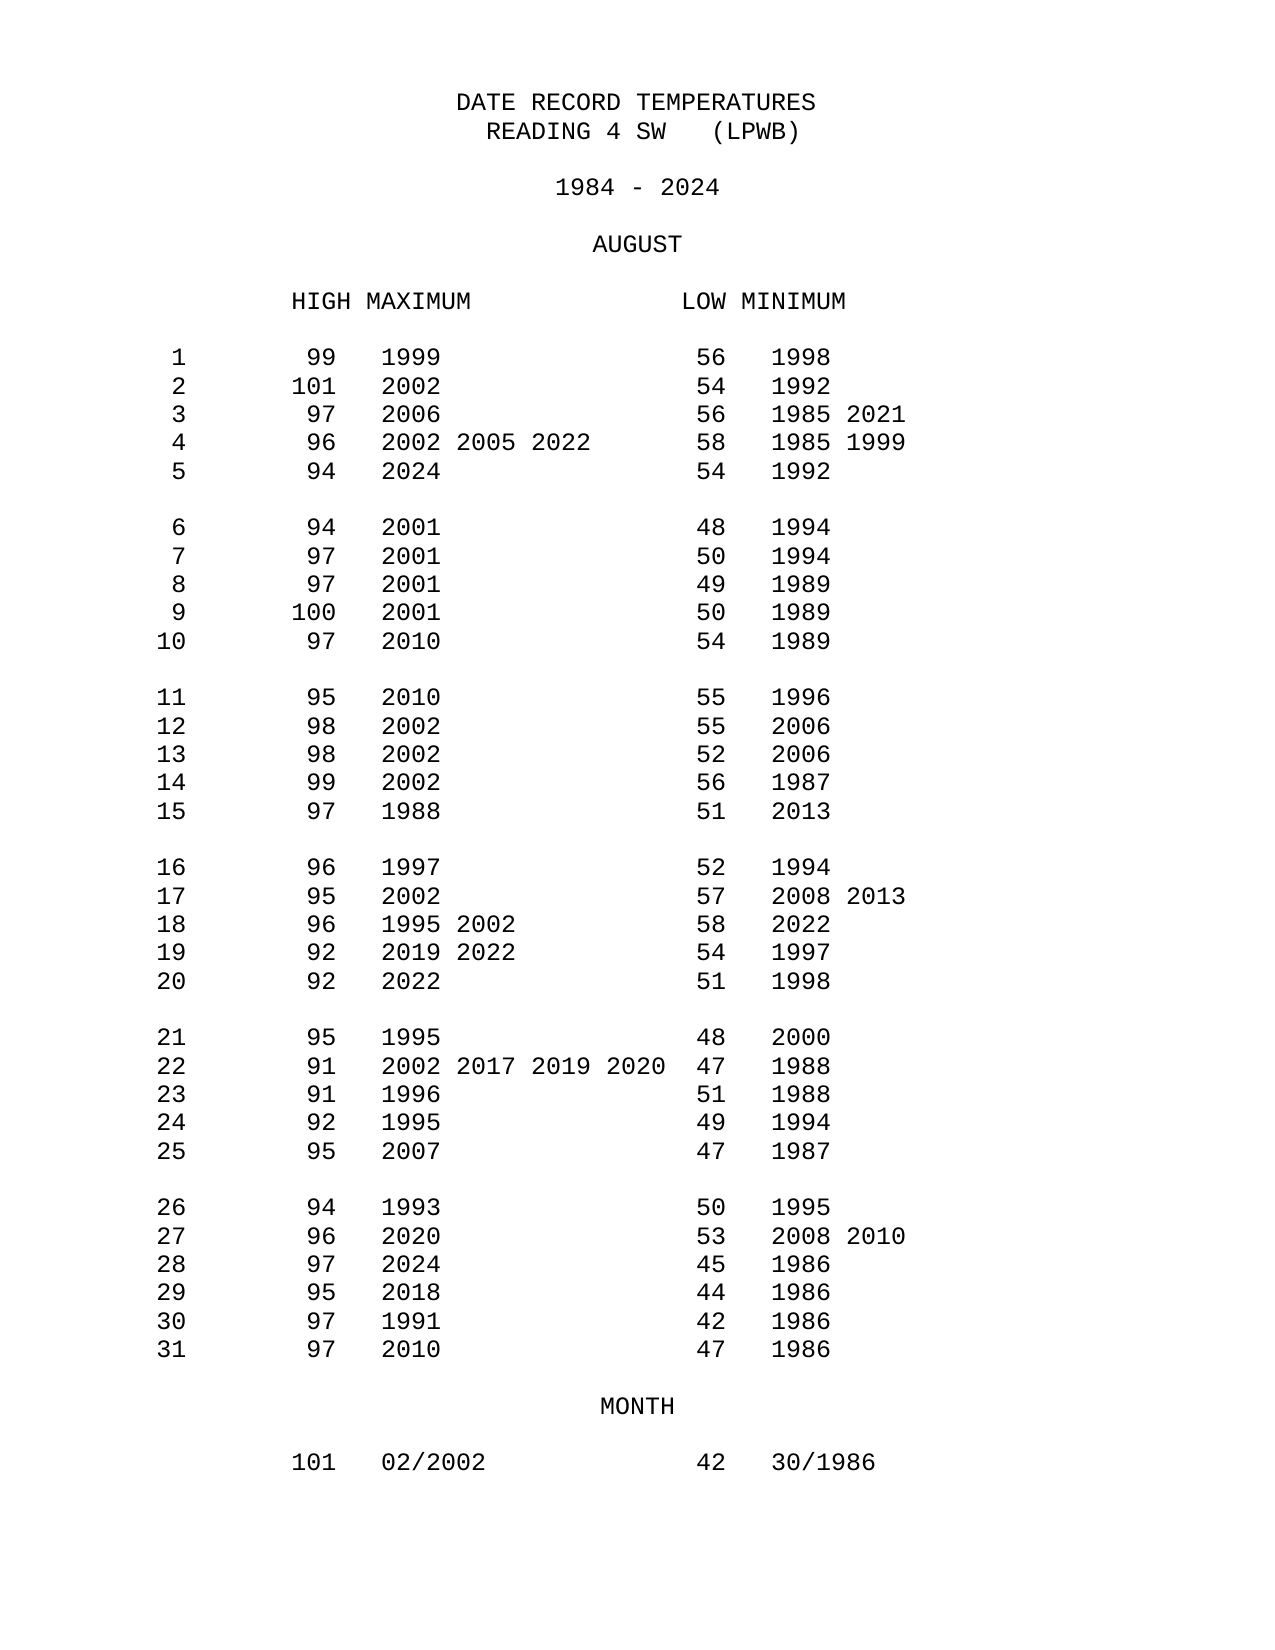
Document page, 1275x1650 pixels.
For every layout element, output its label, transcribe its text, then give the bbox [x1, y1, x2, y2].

text 29 95 2018 44 1986 [156, 1280, 1119, 1308]
text 16 96 1997 52 1994 [156, 855, 1119, 883]
text 11 95 2010 55 1996 [156, 685, 1119, 713]
text 27 96 2020 53 2008 2010 [156, 1223, 1119, 1252]
text 8 97 2001 49 1989 [156, 572, 1119, 600]
text READING 4 SW (LPWB) [156, 118, 1119, 147]
text 19 92 2019 2022 54 1997 [156, 940, 1119, 968]
text 6 94 2001 48 1994 [156, 515, 1119, 543]
text 20 92 2022 51 1998 [156, 968, 1119, 997]
text 14 99 2002 56 1987 [156, 770, 1119, 798]
text 18 96 1995 2002 58 2022 [156, 912, 1119, 940]
text 15 97 1988 51 2013 [156, 798, 1119, 827]
text 101 02/2002 42 30/1986 [156, 1450, 1119, 1478]
text 1 99 1999 56 1998 [156, 345, 1119, 373]
text 30 97 1991 42 1986 [156, 1308, 1119, 1337]
text MONTH [156, 1393, 1119, 1422]
text 24 92 1995 49 1994 [156, 1110, 1119, 1138]
text 7 97 2001 50 1994 [156, 543, 1119, 572]
text 28 97 2024 45 1986 [156, 1252, 1119, 1280]
text DATE RECORD TEMPERATURES [156, 90, 1119, 118]
text 2 101 2002 54 1992 [156, 373, 1119, 402]
text 9 100 2001 50 1989 [156, 600, 1119, 628]
text 22 91 2002 2017 2019 2020 47 1988 [156, 1053, 1119, 1082]
text 10 97 2010 54 1989 [156, 628, 1119, 657]
text HIGH MAXIMUM LOW MINIMUM [156, 288, 1119, 317]
text 4 96 2002 2005 2022 58 1985 1999 [156, 430, 1119, 458]
text 21 95 1995 48 2000 [156, 1025, 1119, 1053]
text 31 97 2010 47 1986 [156, 1337, 1119, 1365]
text 25 95 2007 47 1987 [156, 1138, 1119, 1167]
text 23 91 1996 51 1988 [156, 1082, 1119, 1110]
text 13 98 2002 52 2006 [156, 742, 1119, 770]
text 26 94 1993 50 1995 [156, 1195, 1119, 1223]
text 17 95 2002 57 2008 2013 [156, 883, 1119, 912]
text 12 98 2002 55 2006 [156, 713, 1119, 742]
text AUGUST [156, 232, 1119, 260]
text 5 94 2024 54 1992 [156, 458, 1119, 487]
text 1984 - 2024 [156, 175, 1119, 203]
text 3 97 2006 56 1985 2021 [156, 402, 1119, 430]
